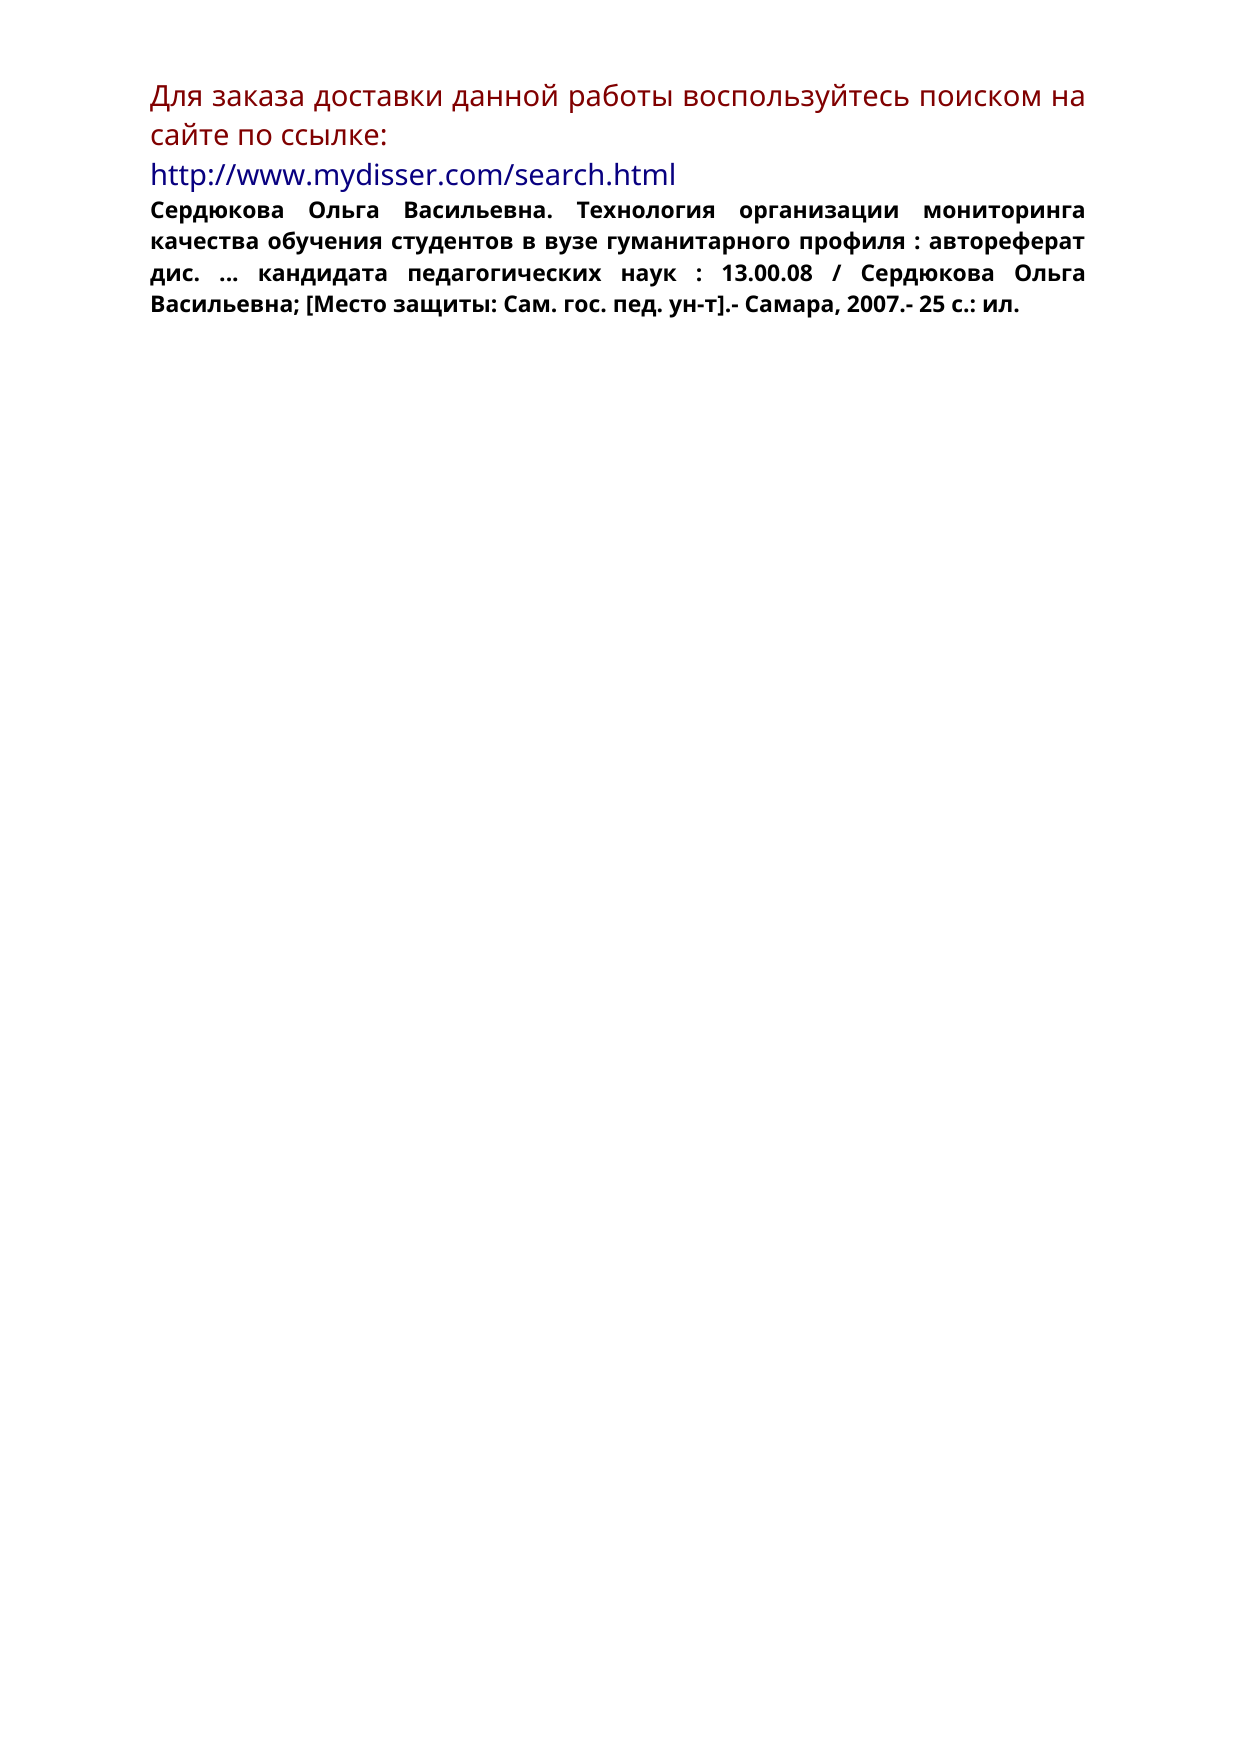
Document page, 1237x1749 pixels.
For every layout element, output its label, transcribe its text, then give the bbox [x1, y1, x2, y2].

text Сердюкова Ольга Васильевна. Технология организации мониторинга качества обучения студентов в вузе гуманитарного профиля : автореферат дис. ... кандидата педагогических наук : 13.00.08 / Сердюкова Ольга Васильевна; [Место защиты: Сам. гос. пед. ун-т].- Самара, 2007.- 25 с.: ил. [150, 194, 1086, 319]
